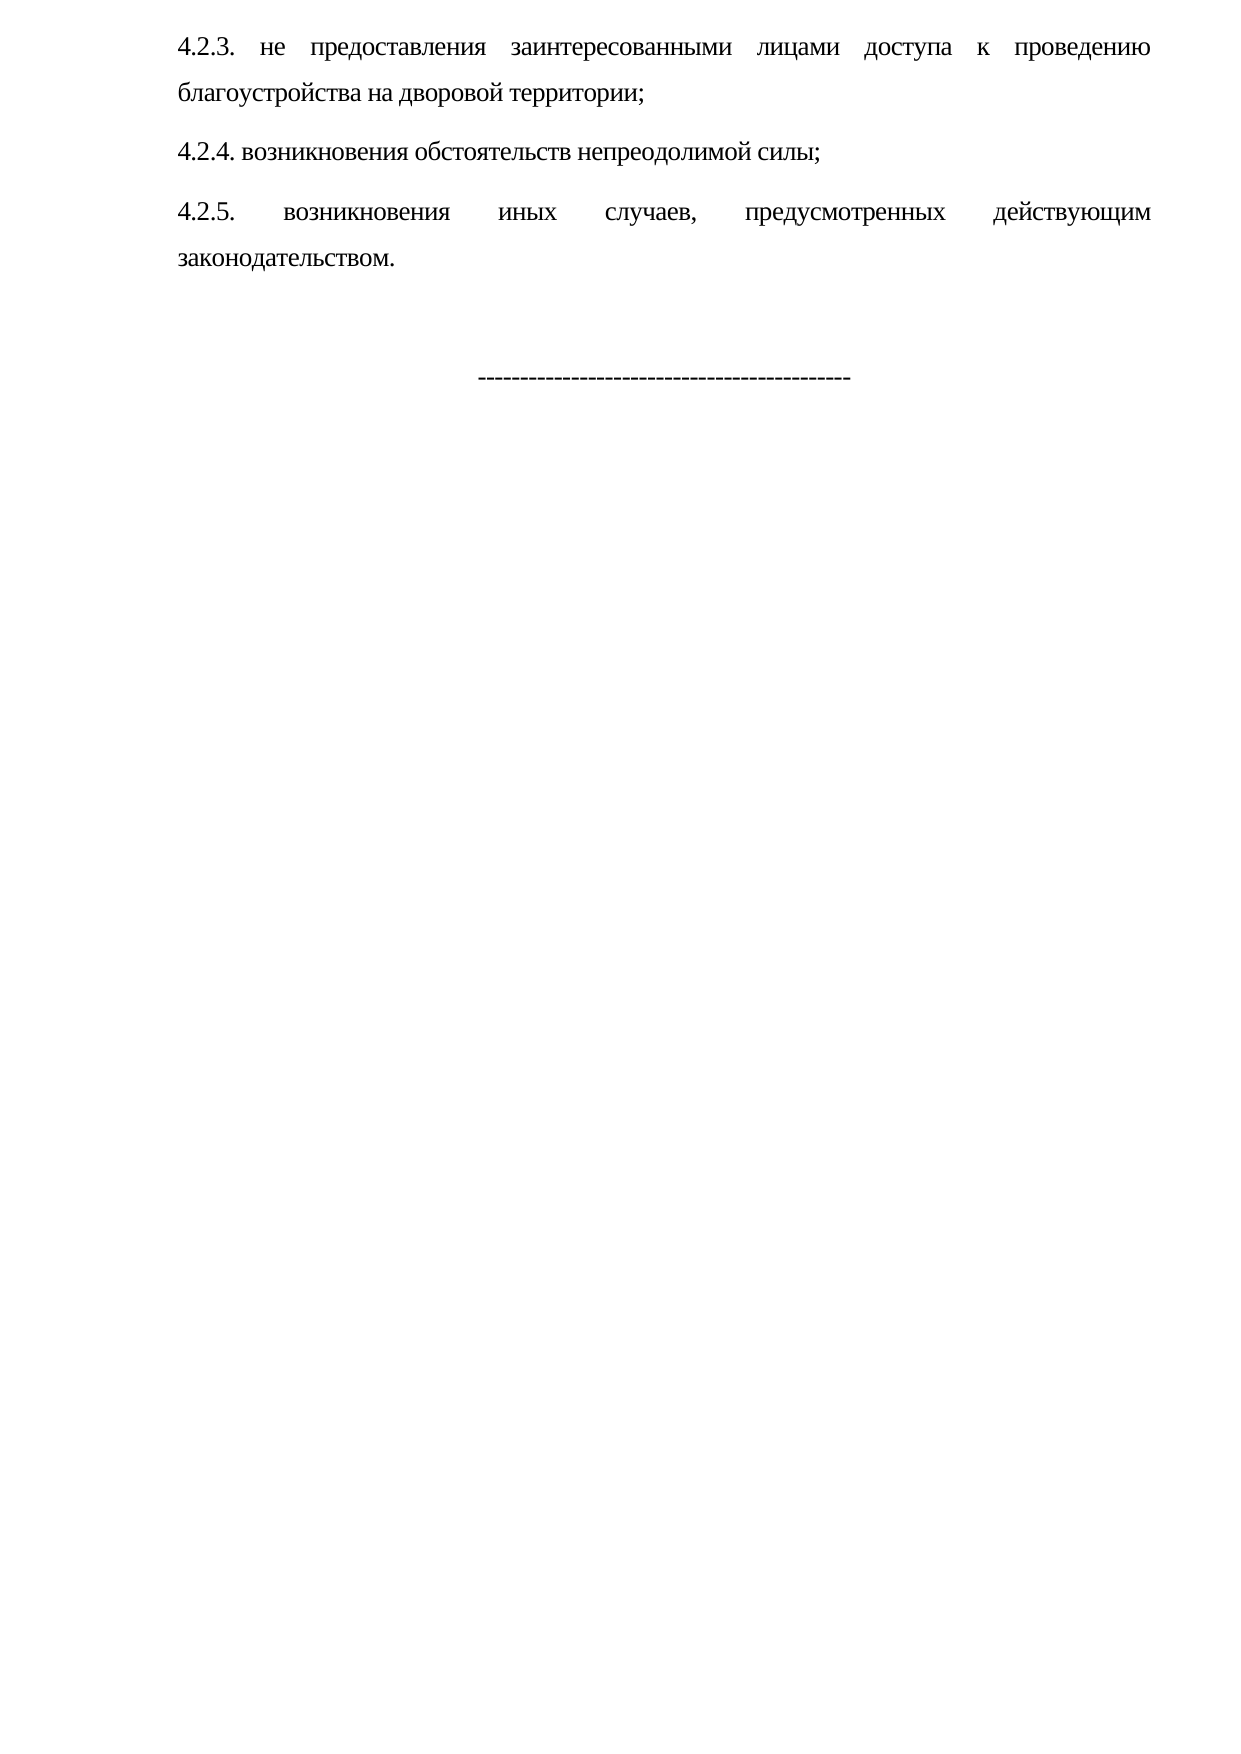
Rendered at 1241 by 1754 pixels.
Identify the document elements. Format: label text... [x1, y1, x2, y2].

text 4.2.5. возникновения иных случаев, предусмотренных действующим законодательством. [177, 194, 1152, 272]
text 4.2.3. не предоставления заинтересованными лицами доступа к проведению благоустройства на дворовой территории; [177, 29, 1152, 107]
text -------------------------------------------- [177, 359, 1152, 391]
text 4.2.4. возникновения обстоятельств непреодолимой силы; [177, 135, 1152, 167]
